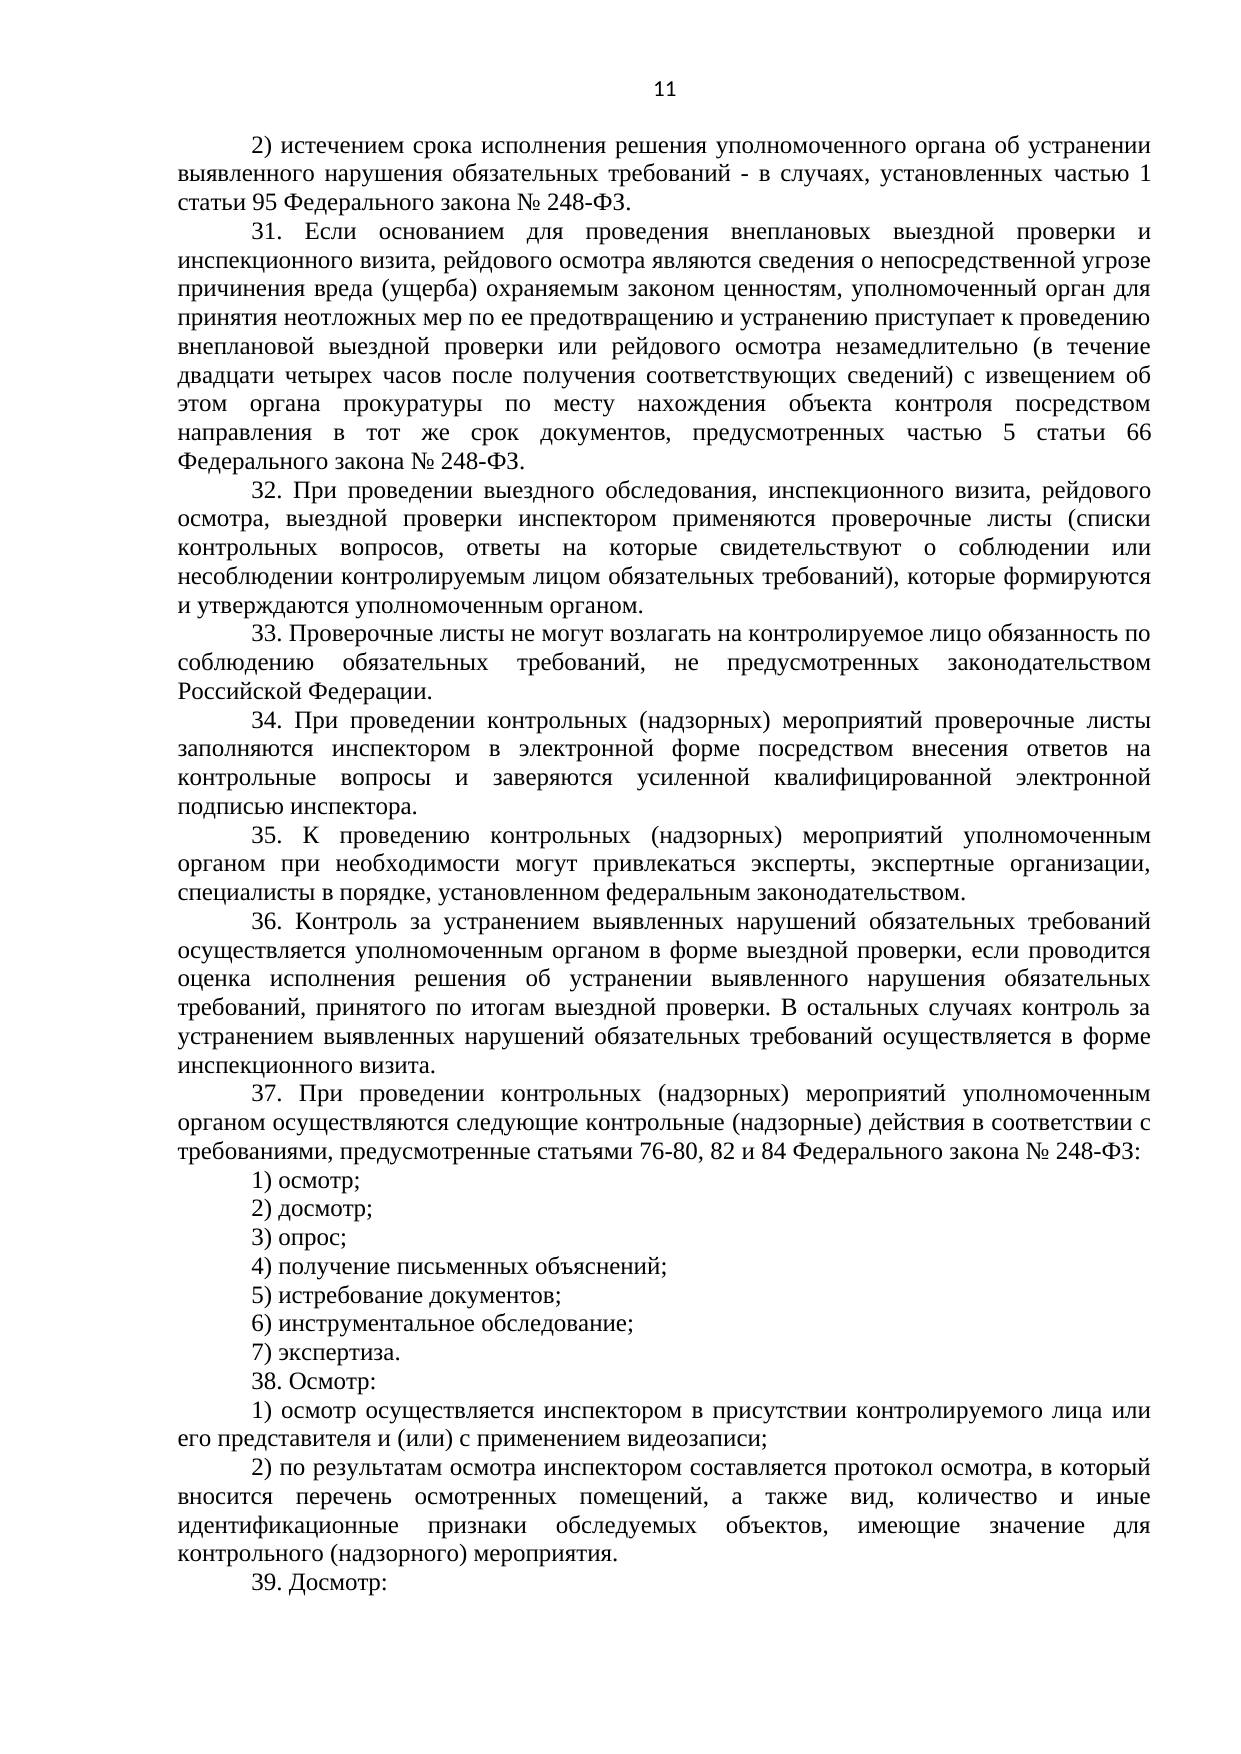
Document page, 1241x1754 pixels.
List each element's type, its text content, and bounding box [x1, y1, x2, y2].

text 34. При проведении контрольных (надзорных) мероприятий проверочные листы заполняются инспектором в электронной форме посредством внесения ответов на контрольные вопросы и заверяются усиленной квалифицированной электронной подписью инспектора. [177, 705, 1152, 820]
text 3) опрос; [177, 1222, 1152, 1251]
text 33. Проверочные листы не могут возлагать на контролируемое лицо обязанность по соблюдению обязательных требований, не предусмотренных законодательством Российской Федерации. [177, 618, 1152, 705]
text 32. При проведении выездного обследования, инспекционного визита, рейдового осмотра, выездной проверки инспектором применяются проверочные листы (списки контрольных вопросов, ответы на которые свидетельствуют о соблюдении или несоблюдении контролируемым лицом обязательных требований), которые формируются и утверждаются уполномоченным органом. [177, 475, 1152, 618]
text 2) досмотр; [177, 1193, 1152, 1222]
text 6) инструментальное обследование; [177, 1308, 1152, 1337]
text 7) экспертиза. [177, 1337, 1152, 1366]
text 1) осмотр; [177, 1165, 1152, 1193]
text 2) по результатам осмотра инспектором составляется протокол осмотра, в который вносится перечень осмотренных помещений, а также вид, количество и иные идентификационные признаки обследуемых объектов, имеющие значение для контрольного (надзорного) мероприятия. [177, 1452, 1152, 1567]
text 35. К проведению контрольных (надзорных) мероприятий уполномоченным органом при необходимости могут привлекаться эксперты, экспертные организации, специалисты в порядке, установленном федеральным законодательством. [177, 820, 1152, 906]
text 4) получение письменных объяснений; [177, 1251, 1152, 1280]
text 1) осмотр осуществляется инспектором в присутствии контролируемого лица или его представителя и (или) с применением видеозаписи; [177, 1395, 1152, 1452]
text 39. Досмотр: [177, 1567, 1152, 1596]
text 36. Контроль за устранением выявленных нарушений обязательных требований осуществляется уполномоченным органом в форме выездной проверки, если проводится оценка исполнения решения об устранении выявленного нарушения обязательных требований, принятого по итогам выездной проверки. В остальных случаях контроль за устранением выявленных нарушений обязательных требований осуществляется в форме инспекционного визита. [177, 906, 1152, 1078]
text 5) истребование документов; [177, 1280, 1152, 1308]
text 37. При проведении контрольных (надзорных) мероприятий уполномоченным органом осуществляются следующие контрольные (надзорные) действия в соответствии с требованиями, предусмотренные статьями 76-80, 82 и 84 Федерального закона № 248-ФЗ: [177, 1078, 1152, 1165]
text 31. Если основанием для проведения внеплановых выездной проверки и инспекционного визита, рейдового осмотра являются сведения о непосредственной угрозе причинения вреда (ущерба) охраняемым законом ценностям, уполномоченный орган для принятия неотложных мер по ее предотвращению и устранению приступает к проведению внеплановой выездной проверки или рейдового осмотра незамедлительно (в течение двадцати четырех часов после получения соответствующих сведений) с извещением об этом органа прокуратуры по месту нахождения объекта контроля посредством направления в тот же срок документов, предусмотренных частью 5 статьи 66 Федерального закона № 248-ФЗ. [177, 216, 1152, 475]
text 38. Осмотр: [177, 1366, 1152, 1395]
text 2) истечением срока исполнения решения уполномоченного органа об устранении выявленного нарушения обязательных требований - в случаях, установленных частью 1 статьи 95 Федерального закона № 248-ФЗ. [177, 130, 1152, 216]
